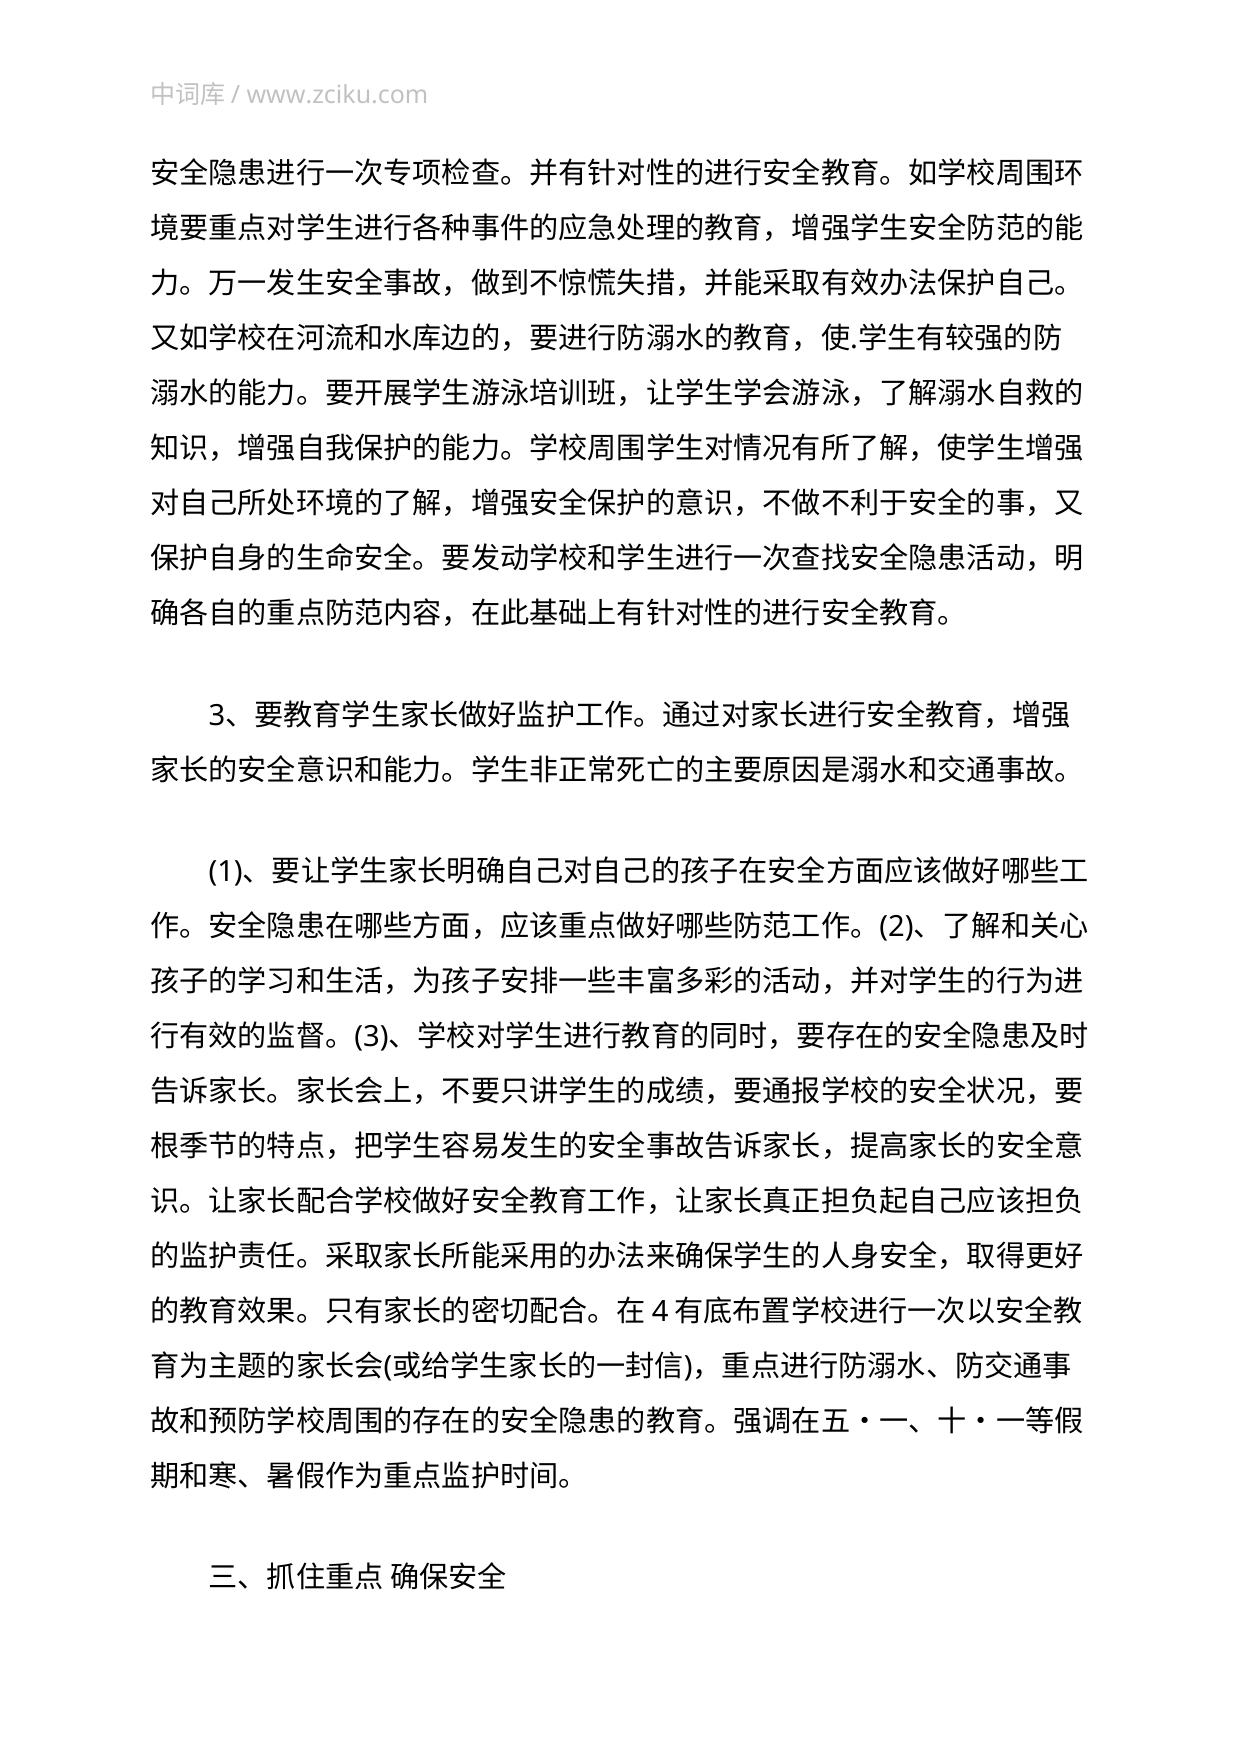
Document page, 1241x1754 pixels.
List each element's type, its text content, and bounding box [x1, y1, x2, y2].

text 3、要教育学生家长做好监护工作。通过对家长进行安全教育，增强家长的安全意识和能力。学生非正常死亡的主要原因是溺水和交通事故。 [150, 691, 1090, 788]
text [150, 150, 1090, 632]
text (1)、要让学生家长明确自己对自己的孩子在安全方面应该做好哪些工作。安全隐患在哪些方面，应该重点做好哪些防范工作。(2)、了解和关心孩子的学习和生活，为孩子安排一些丰富多彩的活动，并对学生的行为进行有效的监督。(3)、学校对学生进行教育的同时，要存在的安全隐患及时告诉家长。家长会上，不要只讲学生的成绩，要通报学校的安全状况，要根季节的特点，把学生容易发生的安全事故告诉家长，提高家长的安全意识。让家长配合学校做好安全教育工作，让家长真正担负起自己应该担负的监护责任。采取家长所能采用的办法来确保学生的人身安全，取得更好的教育效果。只有家长的密切配合。在4有底布置学校进行一次以安全教育为主题的家长会(或给学生家长的一封信)，重点进行防溺水、防交通事故和预防学校周围的存在的安全隐患的教育。强调在五•一、十•一等假期和寒、暑假作为重点监护时间。 [150, 848, 1090, 1494]
text 三、抓住重点 确保安全 [150, 1554, 1090, 1596]
